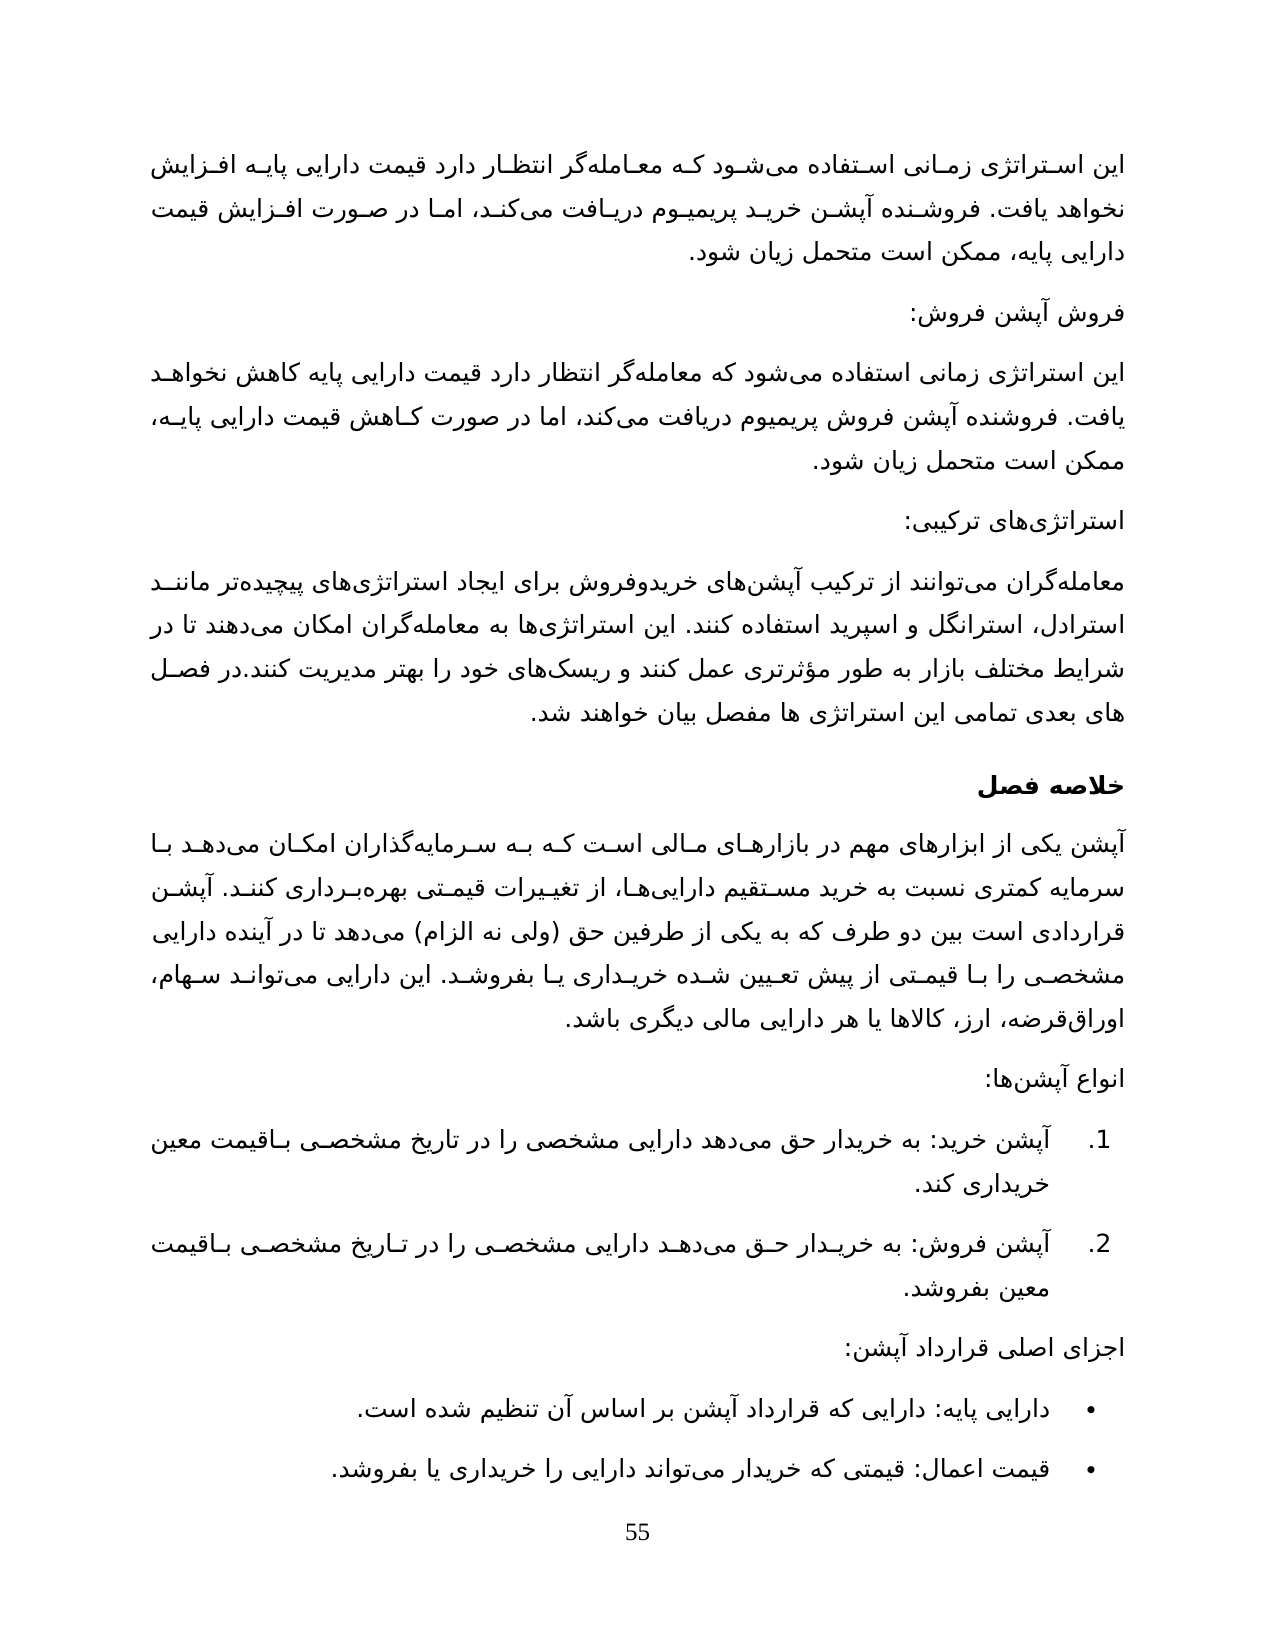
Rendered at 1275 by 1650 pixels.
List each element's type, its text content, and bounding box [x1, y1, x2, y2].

list دارایی پایه: دارایی که قرارداد آپشن بر اساس آن تنظیم شده است. [150, 1394, 1087, 1423]
text استراتژی‌های ترکیبی: [150, 506, 1125, 535]
text این استراتژی زمانی استفاده می‌شود که معامله‌گر انتظار دارد قیمت دارایی پایه کاهش نخواهد یافت. فروشنده آپشن فروش پریمیوم دریافت می‌کند، اما در صورت کاهش قیمت دارایی پایه، ممکن است متحمل زیان شود. [150, 358, 1125, 475]
text این استراتژی زمانی استفاده می‌شود که معامله‌گر انتظار دارد قیمت دارایی پایه افزایش نخواهد یافت. فروشنده آپشن خرید پریمیوم دریافت می‌کند، اما در صورت افزایش قیمت دارایی پایه، ممکن است متحمل زیان شود. [150, 150, 1125, 267]
text انواع آپشن‌ها: [150, 1064, 1125, 1094]
text اجزای اصلی قرارداد آپشن: [150, 1333, 1125, 1362]
list قیمت اعمال: قیمتی که خریدار می‌تواند دارایی را خریداری یا بفروشد. [150, 1454, 1087, 1483]
text معامله‌گران می‌توانند از ترکیب آپشن‌های خریدوفروش برای ایجاد استراتژی‌های پیچیده‌تر مانند استرادل، استرانگل و اسپرید استفاده کنند. این استراتژی‌ها به معامله‌گران امکان می‌دهند تا در شرایط مختلف بازار به طور مؤثرتری عمل کنند و ریسک‌های خود را بهتر مدیریت کنند.در فصل های بعدی تمامی این استراتژی ها مفصل بیان خواهند شد. [150, 567, 1125, 727]
list آپشن خرید: به خریدار حق می‌دهد دارایی مشخصی را در تاریخ مشخصی باقیمت معین خریداری کند. [150, 1125, 1087, 1198]
text فروش آپشن فروش: [150, 298, 1125, 327]
text آپشن یکی از ابزارهای مهم در بازارهای مالی است که به سرمایه‌گذاران امکان می‌دهد با سرمایه کمتری نسبت به خرید مستقیم دارایی‌ها، از تغییرات قیمتی بهره‌برداری کنند. آپشن قراردادی است بین دو طرف که به یکی از طرفین حق (ولی نه الزام) می‌دهد تا در آینده دارایی مشخصی را با قیمتی از پیش تعیین شده خریداری یا بفروشد. این دارایی می‌تواند سهام، اوراق‌قرضه، ارز، کالاها یا هر دارایی مالی دیگری باشد. [150, 829, 1125, 1033]
list آپشن فروش: به خریدار حق می‌دهد دارایی مشخصی را در تاریخ مشخصی باقیمت معین بفروشد. [150, 1229, 1087, 1302]
subtitle خلاصه فصل [150, 771, 1125, 800]
